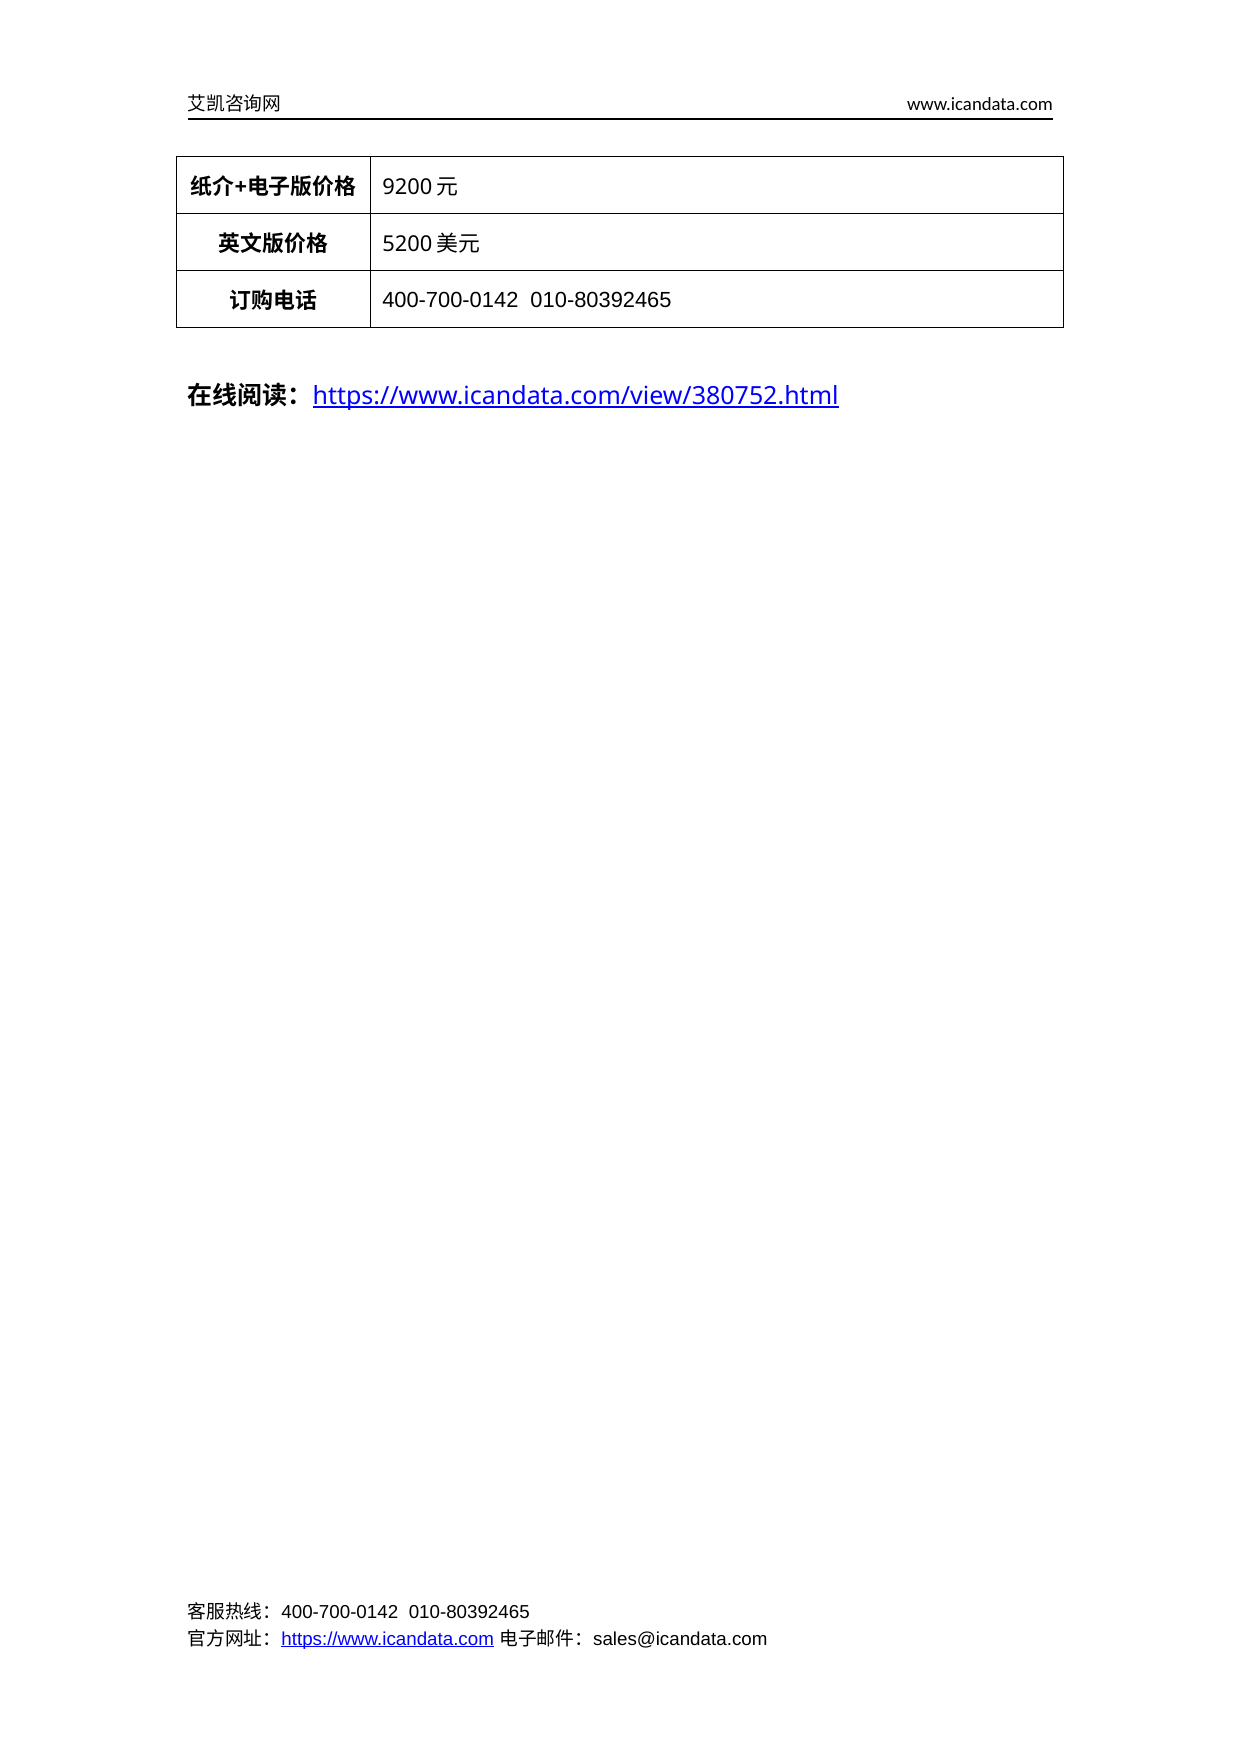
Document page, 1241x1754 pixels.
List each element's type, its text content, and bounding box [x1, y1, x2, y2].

table_cell 5200美元 [371, 214, 1063, 270]
table_cell 英文版价格 [177, 214, 370, 270]
table_cell 订购电话 [177, 271, 370, 327]
text 在线阅读：https://www.icandata.com/view/380752.html [187, 361, 1053, 426]
table_cell 400-700-0142 010-80392465 [371, 271, 1063, 327]
table_cell 纸介+电子版价格 [177, 157, 370, 213]
table_cell 9200元 [371, 157, 1063, 213]
